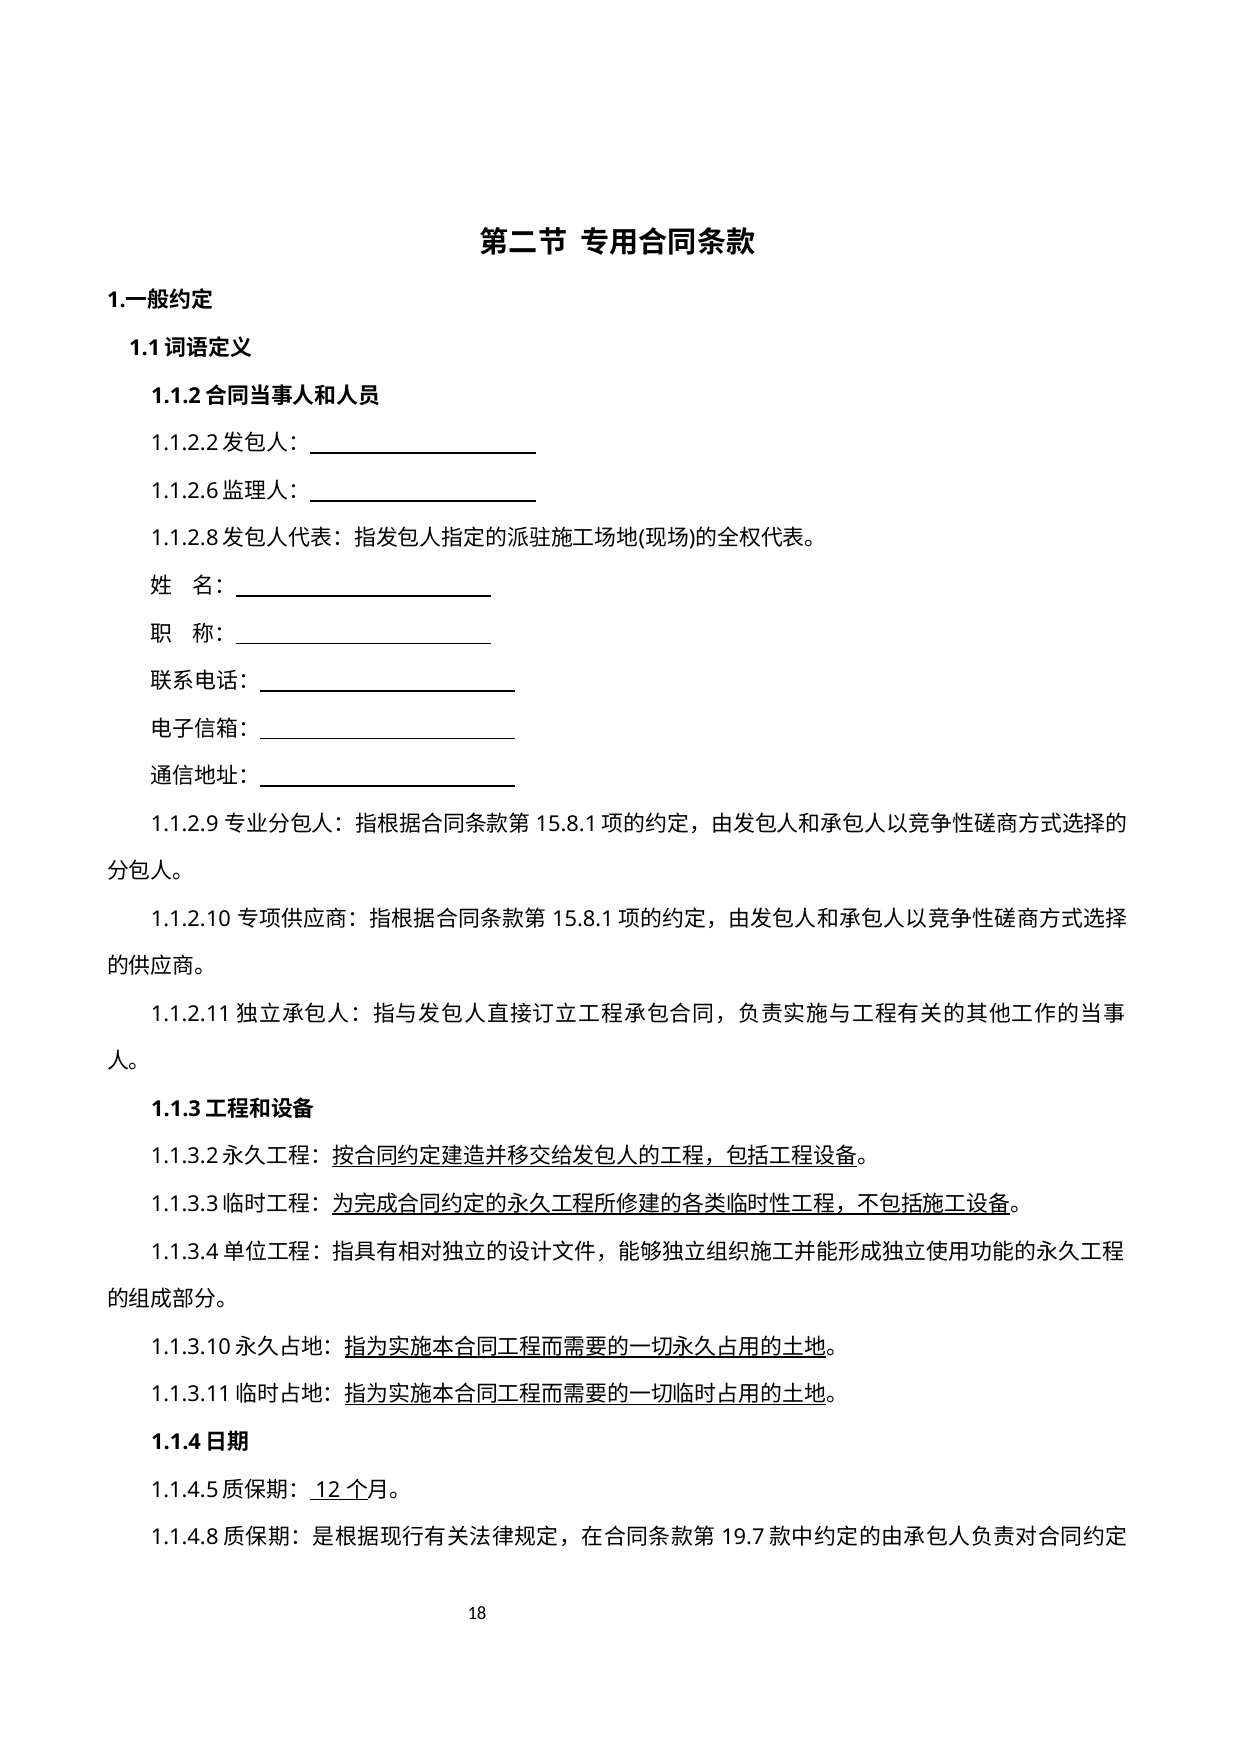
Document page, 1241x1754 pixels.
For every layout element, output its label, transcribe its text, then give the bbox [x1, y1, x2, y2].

text 1.1.2.6监理人： [107, 473, 1128, 504]
text 1.1.4日期 [107, 1424, 1128, 1456]
text 职 称： [107, 616, 1128, 647]
text 1.1.3.11临时占地：指为实施本合同工程而需要的一切临时占用的土地。 [107, 1376, 1128, 1408]
text 1.1.2.9 专业分包人：指根据合同条款第15.8.1项的约定，由发包人和承包人以竞争性磋商方式选择的分包人。 [107, 806, 1128, 885]
subtitle 第二节 专用合同条款 [107, 219, 1128, 261]
text 姓 名： [107, 568, 1128, 600]
subtitle 1.一般约定 [107, 282, 1128, 314]
text 1.1.2.2发包人： [107, 425, 1128, 457]
text 1.1.3.4单位工程：指具有相对独立的设计文件，能够独立组织施工并能形成独立使用功能的永久工程的组成部分。 [107, 1234, 1128, 1313]
text 1.1.2.8发包人代表：指发包人指定的派驻施工场地(现场)的全权代表。 [107, 520, 1128, 552]
text 1.1.2合同当事人和人员 [107, 378, 1128, 409]
text 1.1.3.3临时工程：为完成合同约定的永久工程所修建的各类临时性工程，不包括施工设备。 [107, 1186, 1128, 1218]
text 通信地址： [107, 758, 1128, 790]
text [107, 1519, 1128, 1551]
text 1.1.2.11独立承包人：指与发包人直接订立工程承包合同，负责实施与工程有关的其他工作的当事人。 [107, 996, 1128, 1075]
text 1.1.3工程和设备 [107, 1091, 1128, 1123]
text 1.1.3.2永久工程：按合同约定建造并移交给发包人的工程，包括工程设备。 [107, 1138, 1128, 1170]
subtitle 1.1词语定义 [107, 330, 1128, 362]
text 1.1.2.10 专项供应商：指根据合同条款第15.8.1项的约定，由发包人和承包人以竞争性磋商方式选择的供应商。 [107, 901, 1128, 980]
text 1.1.4.5质保期： 12 个月。 [107, 1472, 1128, 1503]
text 联系电话： [107, 663, 1128, 695]
text 1.1.3.10永久占地：指为实施本合同工程而需要的一切永久占用的土地。 [107, 1329, 1128, 1361]
text 电子信箱： [107, 711, 1128, 742]
